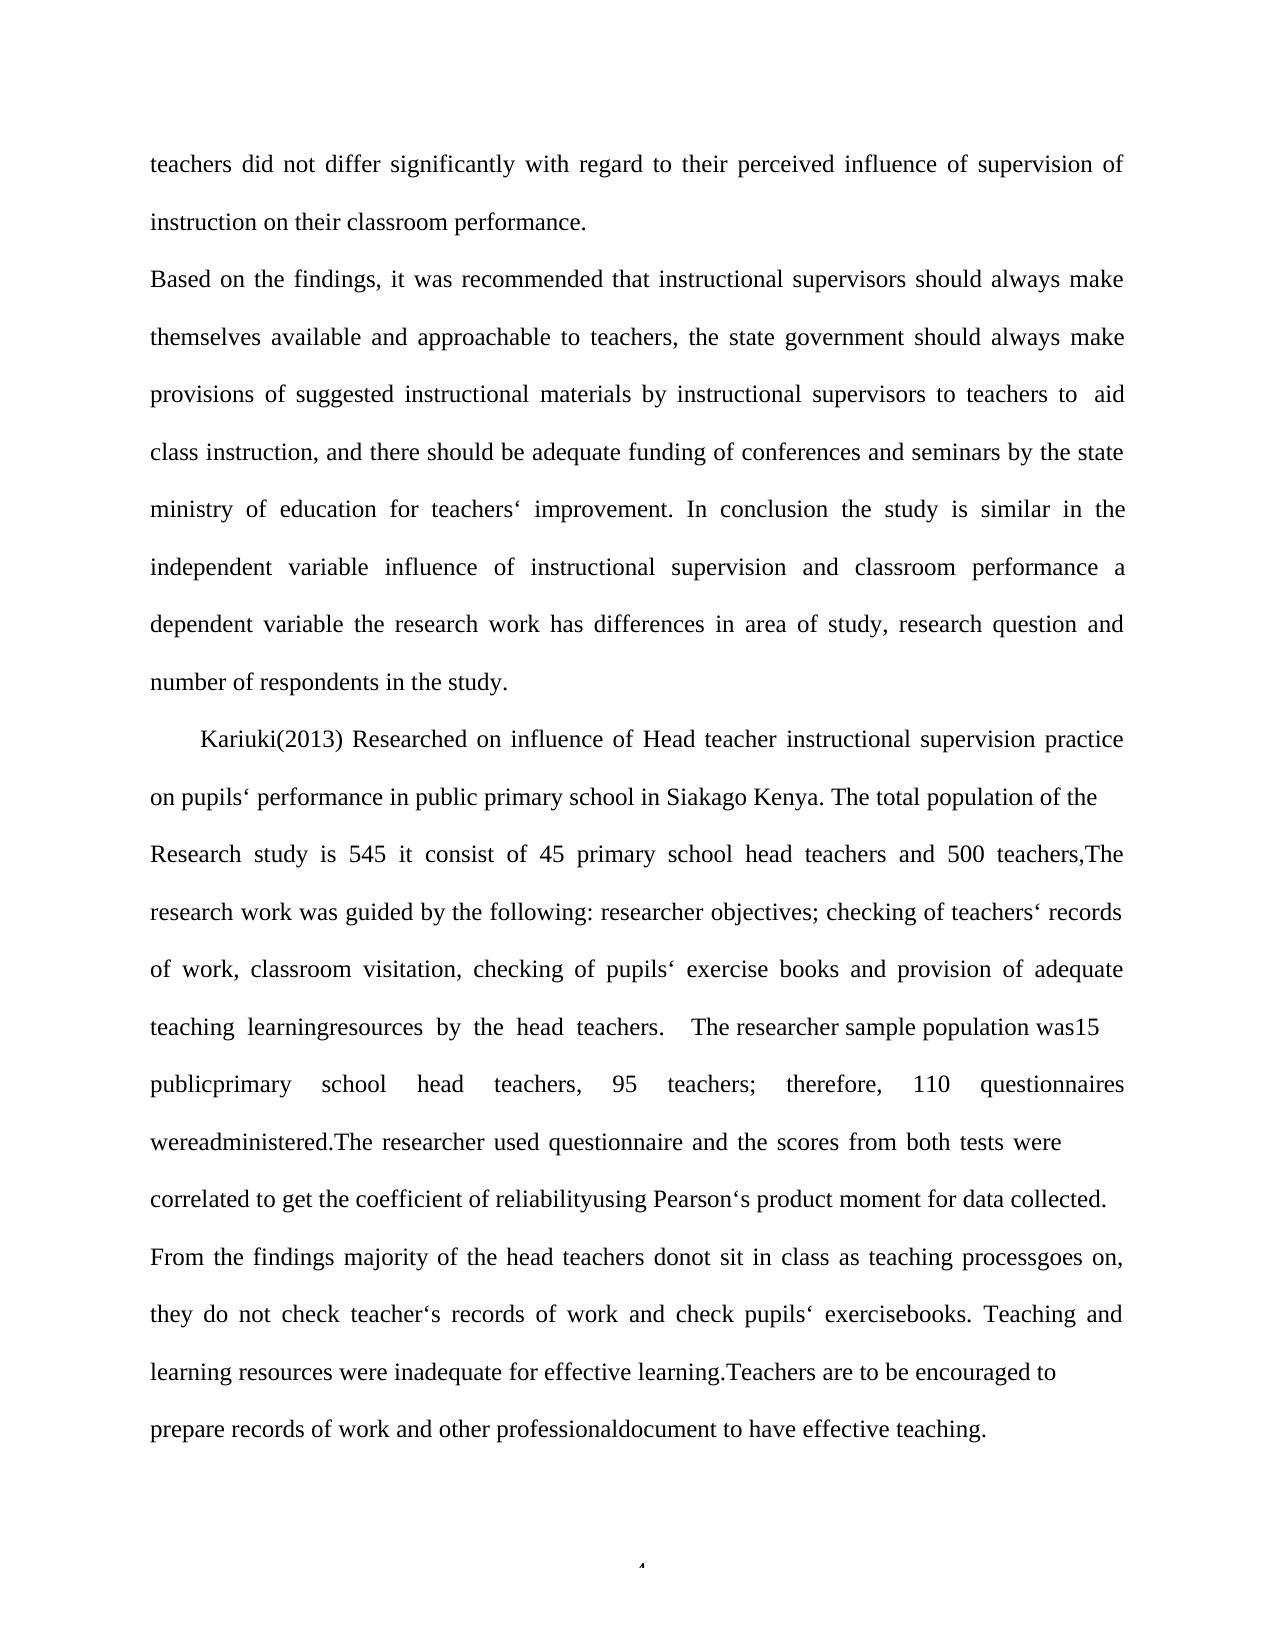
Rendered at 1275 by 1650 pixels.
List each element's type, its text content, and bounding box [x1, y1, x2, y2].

text Based on the findings, it was recommended that instructional supervisors should always make themselves available and approachable to teachers, the state government should always make provisions of suggested instructional materials by instructional supervisors to teachers to aid class instruction, and there should be adequate funding of conferences and seminars by the state ministry of education for teachers‘ improvement. In conclusion the study is similar in the independent variable influence of instructional supervision and classroom performance a dependent variable the research work has differences in area of study, research question and number of respondents in the study. [150, 264, 1125, 695]
text teachers did not differ significantly with regard to their perceived influence of supervision of instruction on their classroom performance. [150, 149, 1124, 235]
text Kariuki(2013) Researched on influence of Head teacher instructional supervision practice on pupils‘ performance in public primary school in Siakago Kenya. The total population of the Research study is 545 it consist of 45 primary school head teachers and 500 teachers,The research work was guided by the following: researcher objectives; checking of teachers‘ records of work, classroom visitation, checking of pupils‘ exercise books and provision of adequate teaching learningresources by the head teachers. The researcher sample population was15 publicprimary school head teachers, 95 teachers; therefore, 110 questionnaires wereadministered.The researcher used questionnaire and the scores from both tests were correlated to get the coefficient of reliabilityusing Pearson‘s product moment for data collected. From the findings majority of the head teachers donot sit in class as teaching processgoes on, they do not check teacher‘s records of work and check pupils‘ exercisebooks. Teaching and learning resources were inadequate for effective learning.Teachers are to be encouraged to prepare records of work and other professionaldocument to have effective teaching. [150, 724, 1126, 1443]
